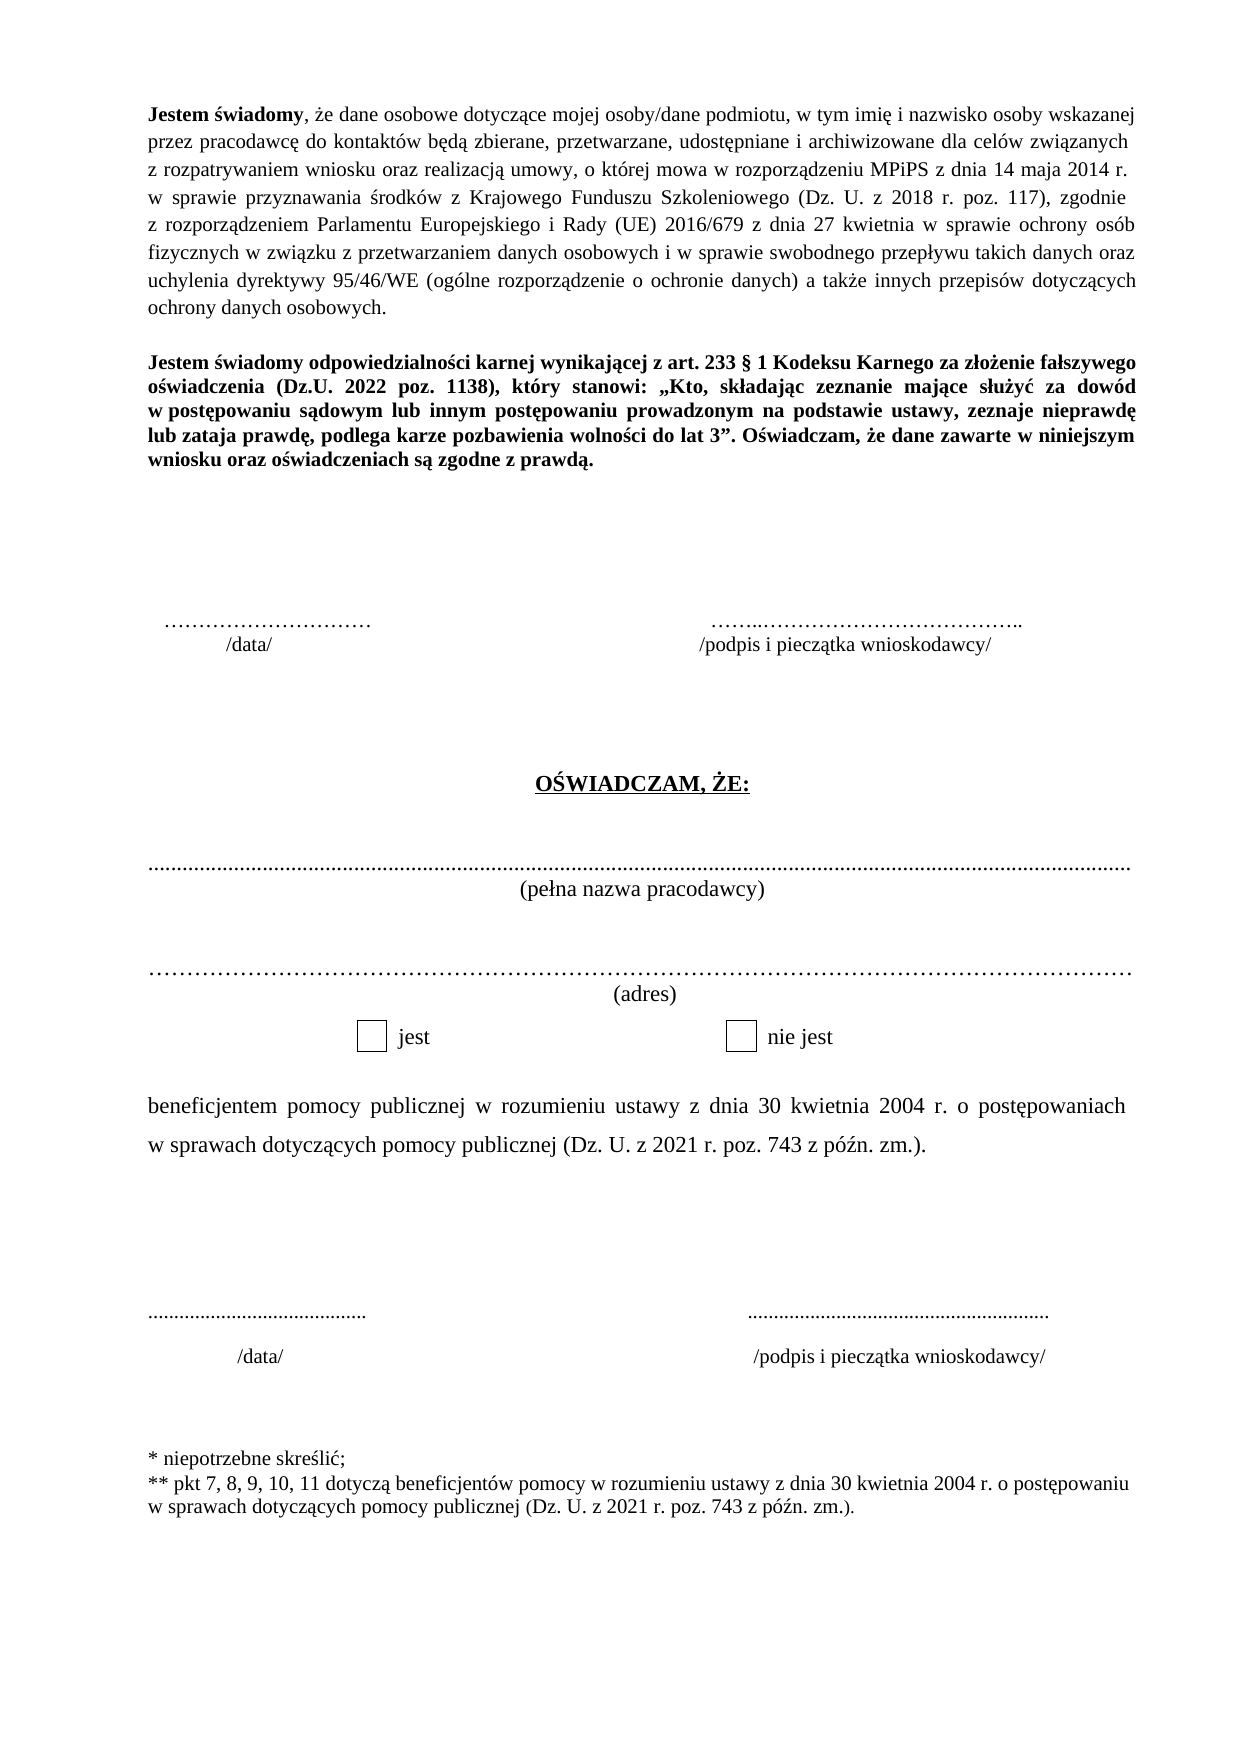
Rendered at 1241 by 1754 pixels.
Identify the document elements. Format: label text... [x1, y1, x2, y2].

table_header [727, 1021, 756, 1051]
text /data/ /podpis i pieczątka wnioskodawcy/ [148, 1344, 1137, 1368]
text (adres) [590, 981, 1137, 1007]
text Jestem świadomy odpowiedzialności karnej wynikającej z art. 233 § 1 Kodeksu Karnego za złożenie fałszywego oświadczenia (Dz.U. 2022 poz. 1138), który stanowi: „Kto, składając zeznanie mające służyć za dowód w postępowaniu sądowym lub innym postępowaniu prowadzonym na podstawie ustawy, zeznaje nieprawdę lub zataja prawdę, podlega karze pozbawienia wolności do lat 3”. Oświadczam, że dane zawarte w niniejszym wniosku oraz oświadczeniach są zgodne z prawdą. [148, 350, 1137, 471]
text Jestem świadomy, że dane osobowe dotyczące mojej osoby/dane podmiotu, w tym imię i nazwisko osoby wskazanej przez pracodawcę do kontaktów będą zbierane, przetwarzane, udostępniane i archiwizowane dla celów związanych z rozpatrywaniem wniosku oraz realizacją umowy, o której mowa w rozporządzeniu MPiPS z dnia 14 maja 2014 r. w sprawie przyznawania środków z Krajowego Funduszu Szkoleniowego (Dz. U. z 2018 r. poz. 117), zgodnie z rozporządzeniem Parlamentu Europejskiego i Rady (UE) 2016/679 z dnia 27 kwietnia w sprawie ochrony osób fizycznych w związku z przetwarzaniem danych osobowych i w sprawie swobodnego przepływu takich danych oraz uchylenia dyrektywy 95/46/WE (ogólne rozporządzenie o ochronie danych) a także innych przepisów dotyczących ochrony danych osobowych. [148, 102, 1137, 319]
table_header nie jest [757, 1020, 859, 1051]
text ………………………………………………………………………………………………………………… [148, 954, 1137, 981]
text * niepotrzebne skreślić; [148, 1446, 1137, 1470]
text ………………………… ……..……………………………….. [148, 608, 1137, 632]
text (pełna nazwa pracodawcy) [148, 875, 1137, 902]
text .......................................... .......................................................... [148, 1299, 1137, 1323]
text /data/ /podpis i pieczątka wnioskodawcy/ [148, 632, 1137, 656]
text OŚWIADCZAM, ŻE: [148, 770, 1137, 796]
table_header jest [387, 1020, 726, 1051]
text ............................................................................................................................................................................ [148, 849, 1137, 875]
text beneficjentem pomocy publicznej w rozumieniu ustawy z dnia 30 kwietnia 2004 r. o postępowaniach w sprawach dotyczących pomocy publicznej (Dz. U. z 2021 r. poz. 743 z późn. zm.). [148, 1092, 1137, 1157]
table_header [358, 1021, 386, 1051]
text ** pkt 7, 8, 9, 10, 11 dotyczą beneficjentów pomocy w rozumieniu ustawy z dnia 30 kwietnia 2004 r. o postępowaniu w sprawach dotyczących pomocy publicznej (Dz. U. z 2021 r. poz. 743 z późn. zm.). [148, 1470, 1137, 1518]
